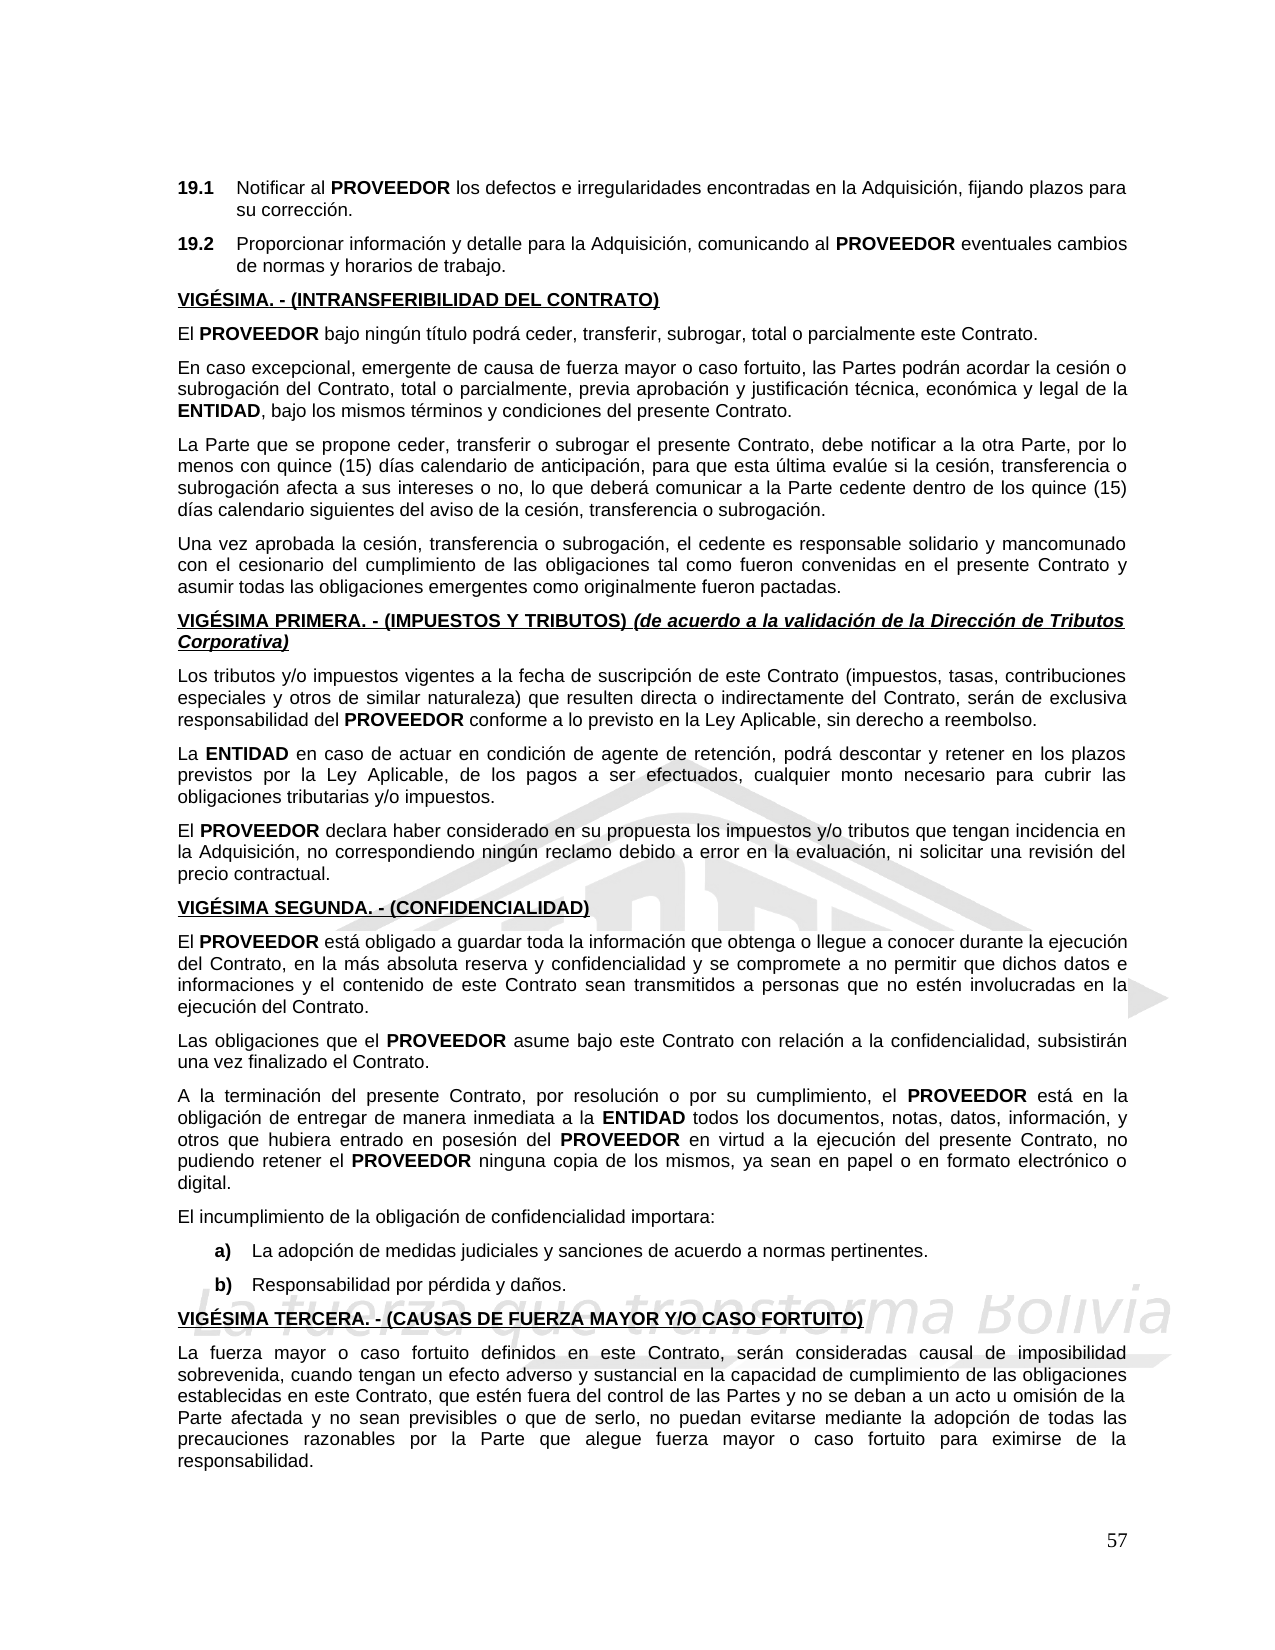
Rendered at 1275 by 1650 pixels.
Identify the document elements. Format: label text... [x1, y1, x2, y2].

list Responsabilidad por pérdida y daños. [214, 1274, 1128, 1295]
text A la terminación del presente Contrato, por resolución o por su cumplimiento, el PROVEEDOR está en la obligación de entregar de manera inmediata a la ENTIDAD todos los documentos, notas, datos, información, y otros que hubiera entrado en posesión del PROVEEDOR en virtud a la ejecución del presente Contrato, no pudiendo retener el PROVEEDOR ninguna copia de los mismos, ya sean en papel o en formato electrónico o digital. [177, 1085, 1128, 1193]
text Una vez aprobada la cesión, transferencia o subrogación, el cedente es responsable solidario y mancomunado con el cesionario del cumplimiento de las obligaciones tal como fueron convenidas en el presente Contrato y asumir todas las obligaciones emergentes como originalmente fueron pactadas. [177, 532, 1127, 597]
text La fuerza mayor o caso fortuito definidos en este Contrato, serán consideradas causal de imposibilidad sobrevenida, cuando tengan un efecto adverso y sustancial en la capacidad de cumplimiento de las obligaciones establecidas en este Contrato, que estén fuera del control de las Partes y no se deban a un acto u omisión de la Parte afectada y no sean previsibles o que de serlo, no puedan evitarse mediante la adopción de todas las precauciones razonables por la Parte que alegue fuerza mayor o caso fortuito para eximirse de la responsabilidad. [177, 1342, 1127, 1471]
text El PROVEEDOR está obligado a guardar toda la información que obtenga o llegue a conocer durante la ejecución del Contrato, en la más absoluta reserva y confidencialidad y se compromete a no permitir que dichos datos e informaciones y el contenido de este Contrato sean transmitidos a personas que no estén involucradas en la ejecución del Contrato. [177, 931, 1128, 1017]
list La adopción de medidas judiciales y sanciones de acuerdo a normas pertinentes. [214, 1240, 1128, 1261]
text El incumplimiento de la obligación de confidencialidad importara: [177, 1206, 1128, 1227]
text VIGÉSIMA. - (INTRANSFERIBILIDAD DEL CONTRATO) [177, 288, 1127, 310]
text Los tributos y/o impuestos vigentes a la fecha de suscripción de este Contrato (impuestos, tasas, contribuciones especiales y otros de similar naturaleza) que resulten directa o indirectamente del Contrato, serán de exclusiva responsabilidad del PROVEEDOR conforme a lo previsto en la Ley Aplicable, sin derecho a reembolso. [177, 665, 1127, 730]
text 19.1 Notificar al PROVEEDOR los defectos e irregularidades encontradas en la Adquisición, fijando plazos para su corrección. [177, 177, 1127, 220]
text El PROVEEDOR declara haber considerado en su propuesta los impuestos y/o tributos que tengan incidencia en la Adquisición, no correspondiendo ningún reclamo debido a error en la evaluación, ni solicitar una revisión del precio contractual. [177, 820, 1127, 884]
text En caso excepcional, emergente de causa de fuerza mayor o caso fortuito, las Partes podrán acordar la cesión o subrogación del Contrato, total o parcialmente, previa aprobación y justificación técnica, económica y legal de la ENTIDAD, bajo los mismos términos y condiciones del presente Contrato. [177, 357, 1127, 421]
text VIGÉSIMA SEGUNDA. - (CONFIDENCIALIDAD) [177, 897, 1127, 918]
text 19.2 Proporcionar información y detalle para la Adquisición, comunicando al PROVEEDOR eventuales cambios de normas y horarios de trabajo. [177, 233, 1127, 276]
text Las obligaciones que el PROVEEDOR asume bajo este Contrato con relación a la confidencialidad, subsistirán una vez finalizado el Contrato. [177, 1030, 1128, 1073]
text La ENTIDAD en caso de actuar en condición de agente de retención, podrá descontar y retener en los plazos previstos por la Ley Aplicable, de los pagos a ser efectuados, cualquier monto necesario para cubrir las obligaciones tributarias y/o impuestos. [177, 742, 1127, 807]
text VIGÉSIMA TERCERA. - (CAUSAS DE FUERZA MAYOR Y/O CASO FORTUITO) [177, 1308, 1127, 1329]
text La Parte que se propone ceder, transferir o subrogar el presente Contrato, debe notificar a la otra Parte, por lo menos con quince (15) días calendario de anticipación, para que esta última evalúe si la cesión, transferencia o subrogación afecta a sus intereses o no, lo que deberá comunicar a la Parte cedente dentro de los quince (15) días calendario siguientes del aviso de la cesión, transferencia o subrogación. [177, 434, 1128, 520]
text El PROVEEDOR bajo ningún título podrá ceder, transferir, subrogar, total o parcialmente este Contrato. [177, 322, 1127, 344]
text VIGÉSIMA PRIMERA. - (IMPUESTOS Y TRIBUTOS) (de acuerdo a la validación de la Dirección de Tributos Corporativa) [177, 610, 1127, 653]
